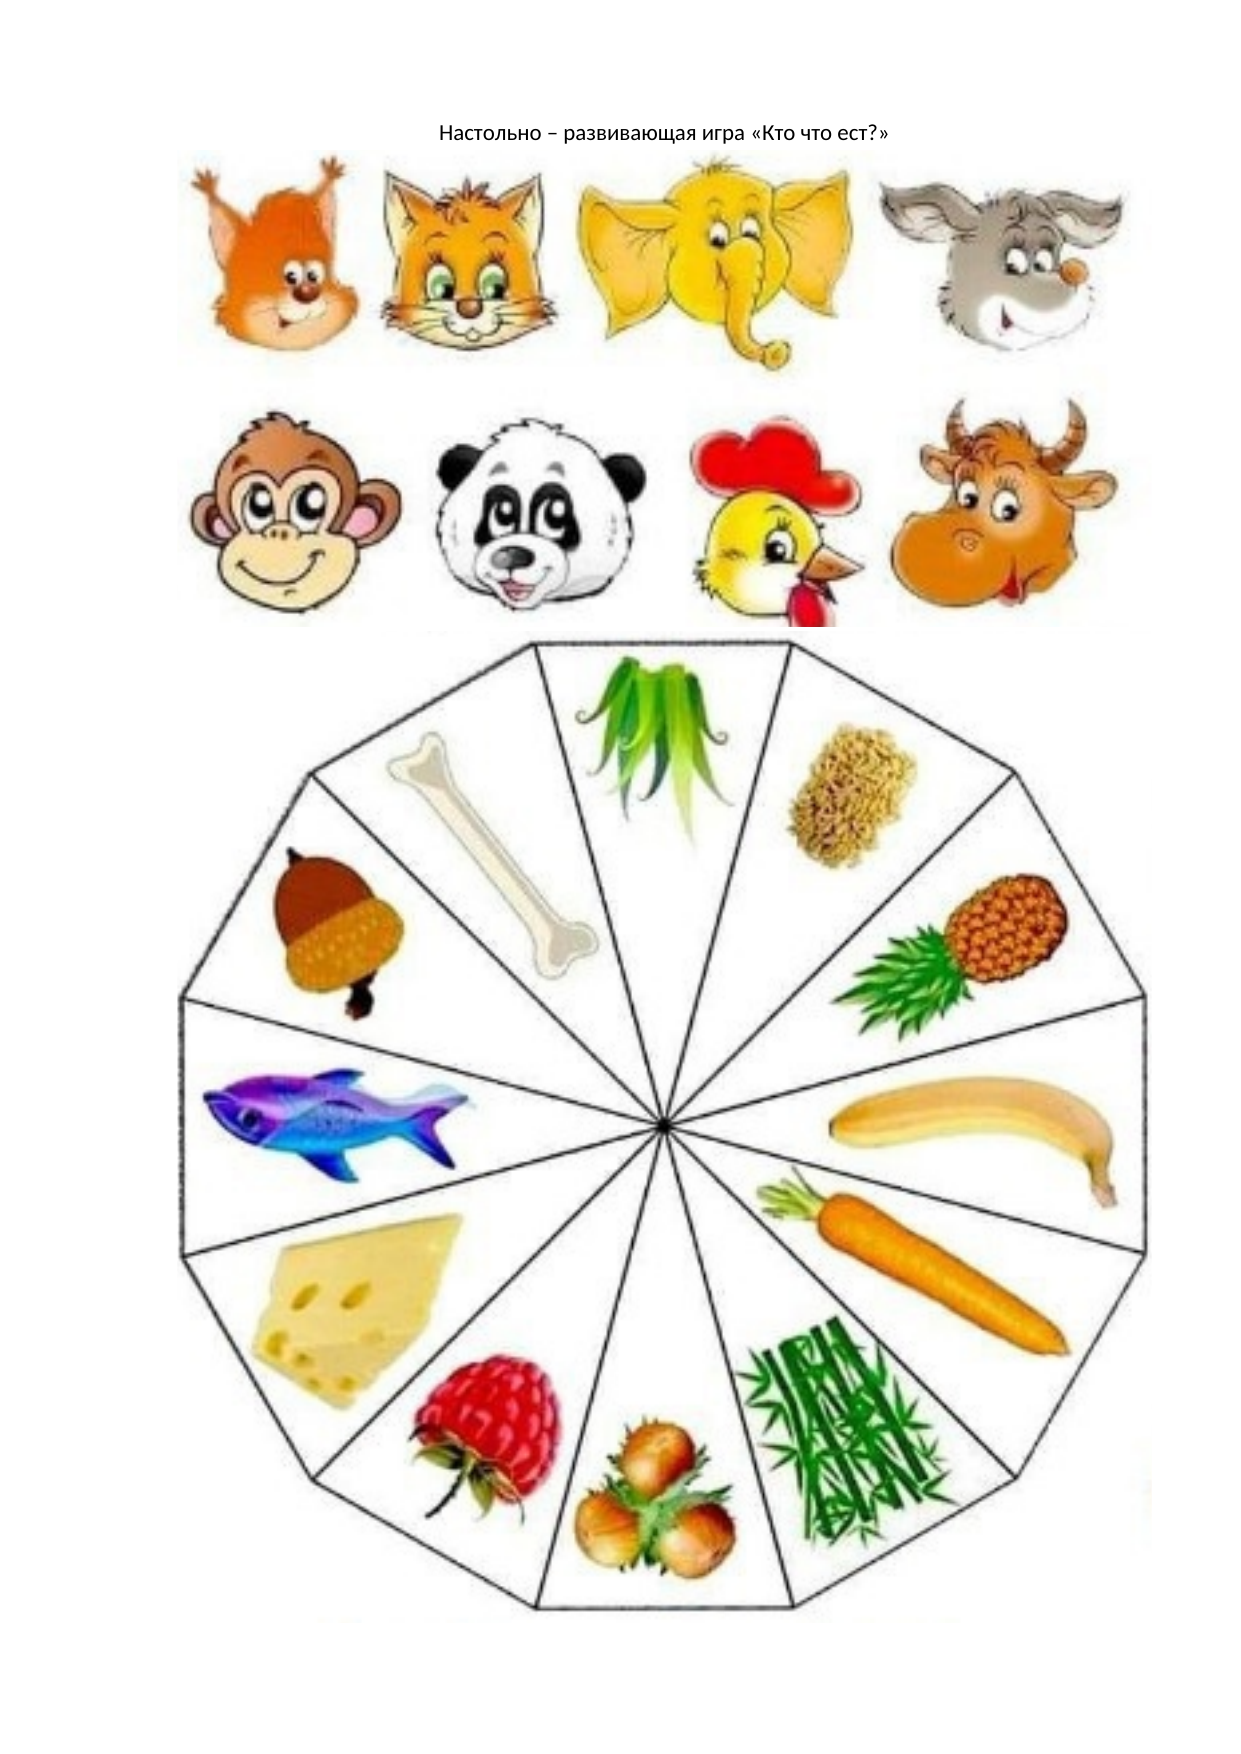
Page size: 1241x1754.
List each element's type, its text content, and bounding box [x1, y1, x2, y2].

picture [177, 150, 1152, 627]
text Настольно – развивающая игра «Кто что ест?» [177, 118, 1152, 150]
picture [177, 631, 1152, 1623]
